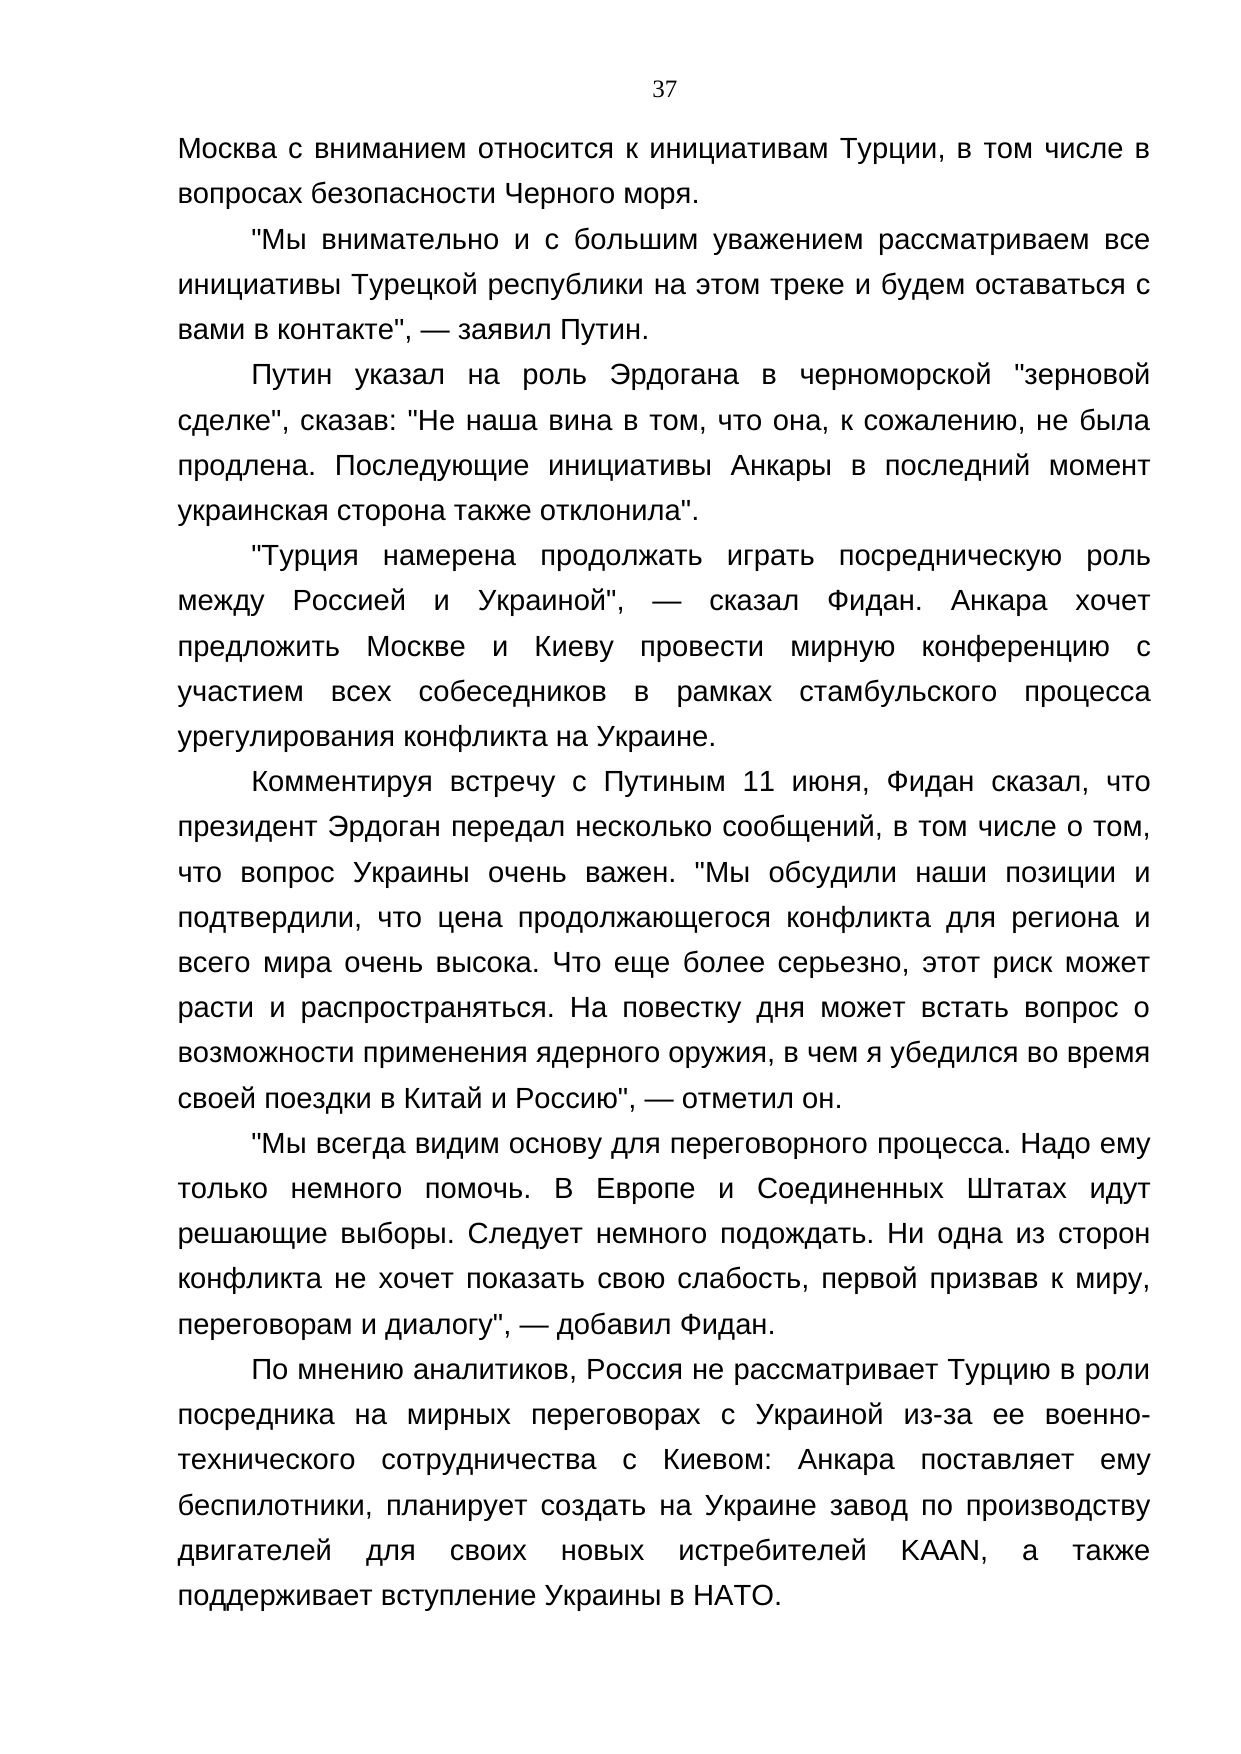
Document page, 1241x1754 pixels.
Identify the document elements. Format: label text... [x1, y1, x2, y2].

text По мнению аналитиков, Россия не рассматривает Турцию в роли посредника на мирных переговорах с Украиной из-за ее военно-технического сотрудничества с Киевом: Анкара поставляет ему беспилотники, планирует создать на Украине завод по производству двигателей для своих новых истребителей KAAN, а также поддерживает вступление Украины в НАТО. [177, 1352, 1152, 1611]
text "Турция намерена продолжать играть посредническую роль между Россией и Украиной", — сказал Фидан. Анкара хочет предложить Москве и Киеву провести мирную конференцию с участием всех собеседников в рамках стамбульского процесса урегулирования конфликта на Украине. [177, 538, 1152, 752]
text Комментируя встречу с Путиным 11 июня, Фидан сказал, что президент Эрдоган передал несколько сообщений, в том числе о том, что вопрос Украины очень важен. "Мы обсудили наши позиции и подтвердили, что цена продолжающегося конфликта для региона и всего мира очень высока. Что еще более серьезно, этот риск может расти и распространяться. На повестку дня может встать вопрос о возможности применения ядерного оружия, в чем я убедился во время своей поездки в Китай и Россию", — отметил он. [177, 764, 1152, 1114]
text "Мы всегда видим основу для переговорного процесса. Надо ему только немного помочь. В Европе и Соединенных Штатах идут решающие выборы. Следует немного подождать. Ни одна из сторон конфликта не хочет показать свою слабость, первой призвав к миру, переговорам и диалогу", — добавил Фидан. [177, 1126, 1152, 1340]
text "Мы внимательно и с большим уважением рассматриваем все инициативы Турецкой республики на этом треке и будем оставаться с вами в контакте", — заявил Путин. [177, 222, 1152, 346]
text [177, 131, 1152, 210]
text Путин указал на роль Эрдогана в черноморской "зерновой сделке", сказав: "Не наша вина в том, что она, к сожалению, не была продлена. Последующие инициативы Анкары в последний момент украинская сторона также отклонила". [177, 357, 1152, 526]
